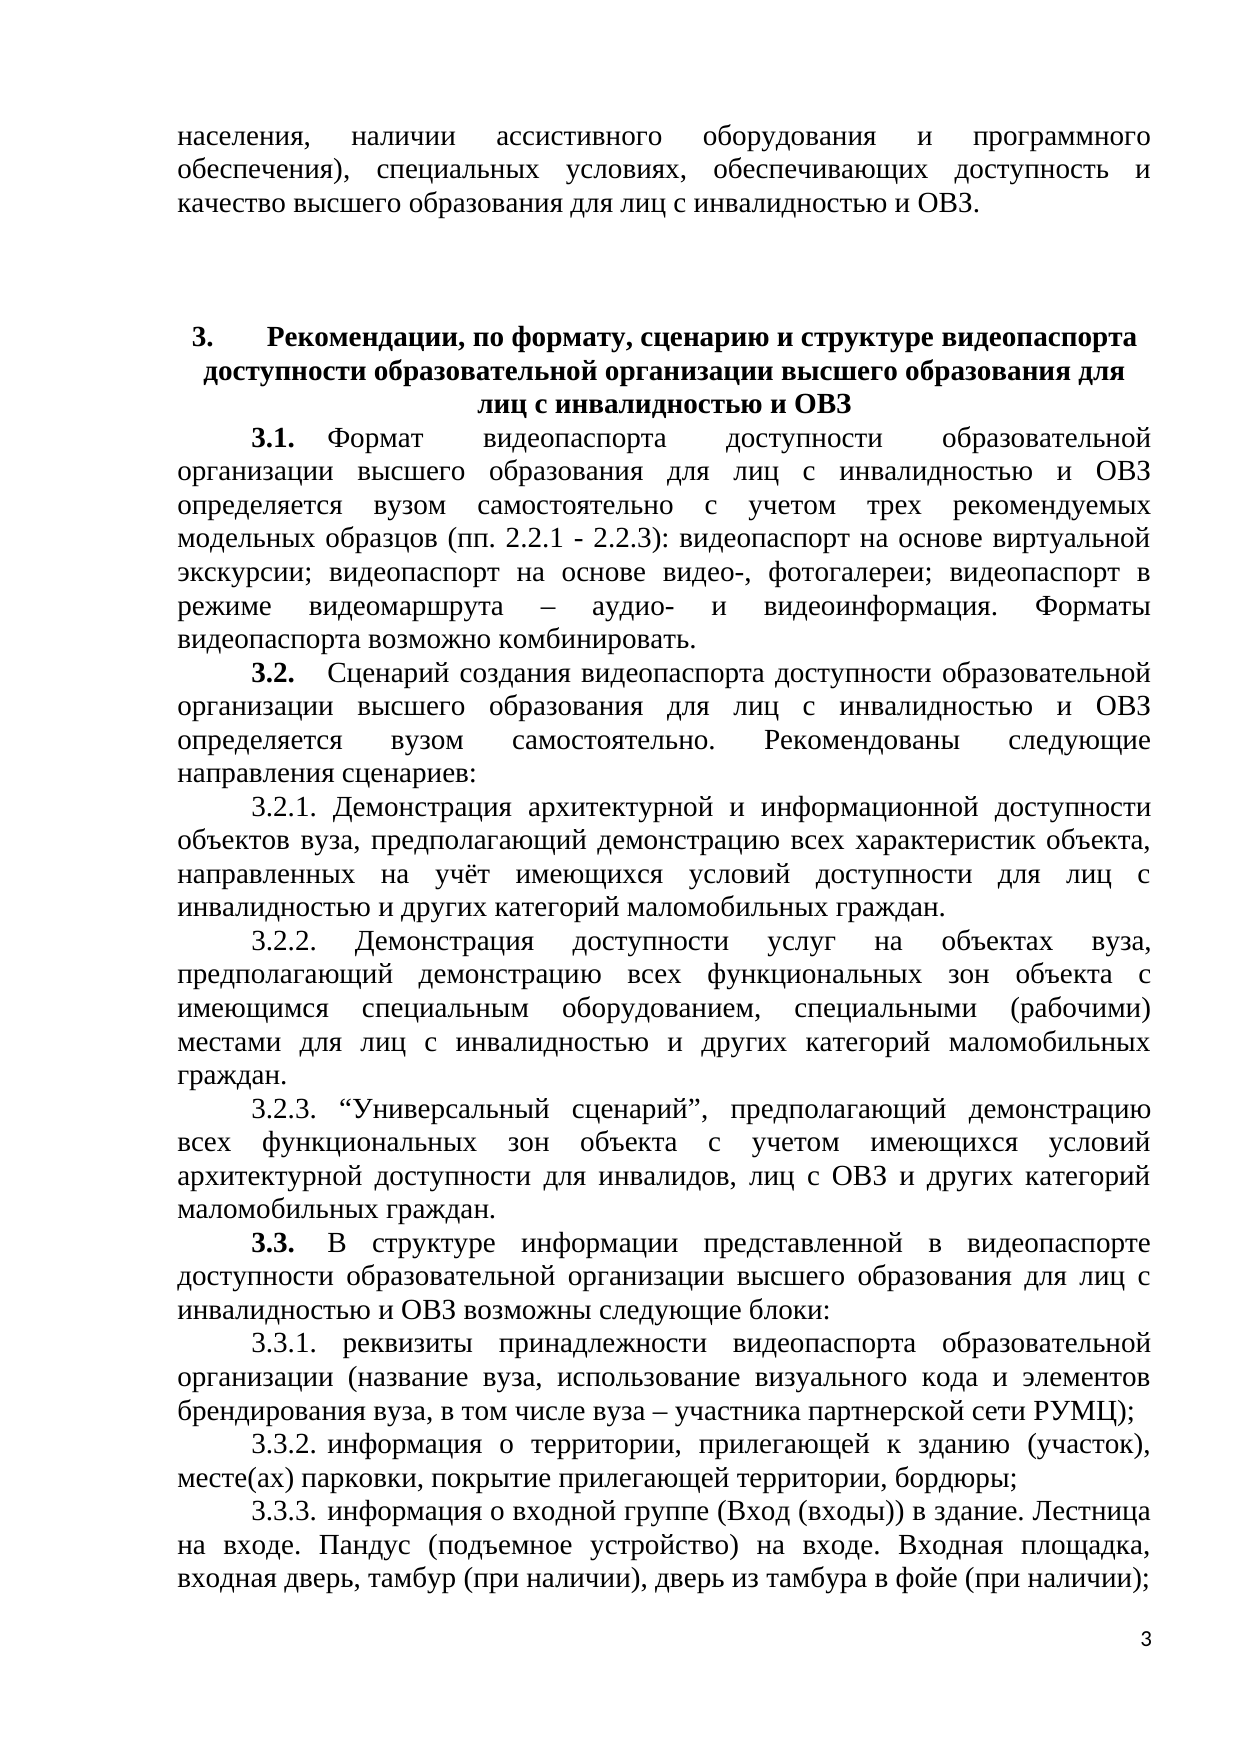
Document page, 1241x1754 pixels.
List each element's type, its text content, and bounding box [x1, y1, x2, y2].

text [177, 118, 1152, 219]
text 3.3.1. реквизиты принадлежности видеопаспорта образовательной организации (название вуза, использование визуального кода и элементов брендирования вуза, в том числе вуза – участника партнерской сети РУМЦ); [177, 1326, 1152, 1426]
list Формат видеопаспорта доступности образовательной организации высшего образования для лиц с инвалидностью и ОВЗ определяется вузом самостоятельно с учетом трех рекомендуемых модельных образцов (пп. 2.2.1 - 2.2.3): видеопаспорт на основе виртуальной экскурсии; видеопаспорт на основе видео-, фотогалереи; видеопаспорт в режиме видеомаршрута – аудио- и видеоинформация. Форматы видеопаспорта возможно комбинировать. [177, 420, 1152, 655]
list В структуре информации представленной в видеопаспорте доступности образовательной организации высшего образования для лиц с инвалидностью и ОВЗ возможны следующие блоки: [177, 1225, 1152, 1326]
text 3.2.1. Демонстрация архитектурной и информационной доступности объектов вуза, предполагающий демонстрацию всех характеристик объекта, направленных на учёт имеющихся условий доступности для лиц с инвалидностью и других категорий маломобильных граждан. [177, 789, 1152, 923]
list Рекомендации, по формату, сценарию и структуре видеопаспорта доступности образовательной организации высшего образования для лиц с инвалидностью и ОВЗ [177, 319, 1152, 420]
text 3.2.2. Демонстрация доступности услуг на объектах вуза, предполагающий демонстрацию всех функциональных зон объекта с имеющимся специальным оборудованием, специальными (рабочими) местами для лиц с инвалидностью и других категорий маломобильных граждан. [177, 923, 1152, 1091]
text 3.2.3. “Универсальный сценарий”, предполагающий демонстрацию всех функциональных зон объекта с учетом имеющихся условий архитектурной доступности для инвалидов, лиц с ОВЗ и других категорий маломобильных граждан. [177, 1091, 1152, 1225]
list информация о входной группе (Вход (входы)) в здание. Лестница на входе. Пандус (подъемное устройство) на входе. Входная площадка, входная дверь, тамбур (при наличии), дверь из тамбура в фойе (при наличии); [177, 1493, 1152, 1594]
list Сценарий создания видеопаспорта доступности образовательной организации высшего образования для лиц с инвалидностью и ОВЗ определяется вузом самостоятельно. Рекомендованы следующие направления сценариев: [177, 655, 1152, 789]
list информация о территории, прилегающей к зданию (участок), месте(ах) парковки, покрытие прилегающей территории, бордюры; [177, 1426, 1152, 1493]
